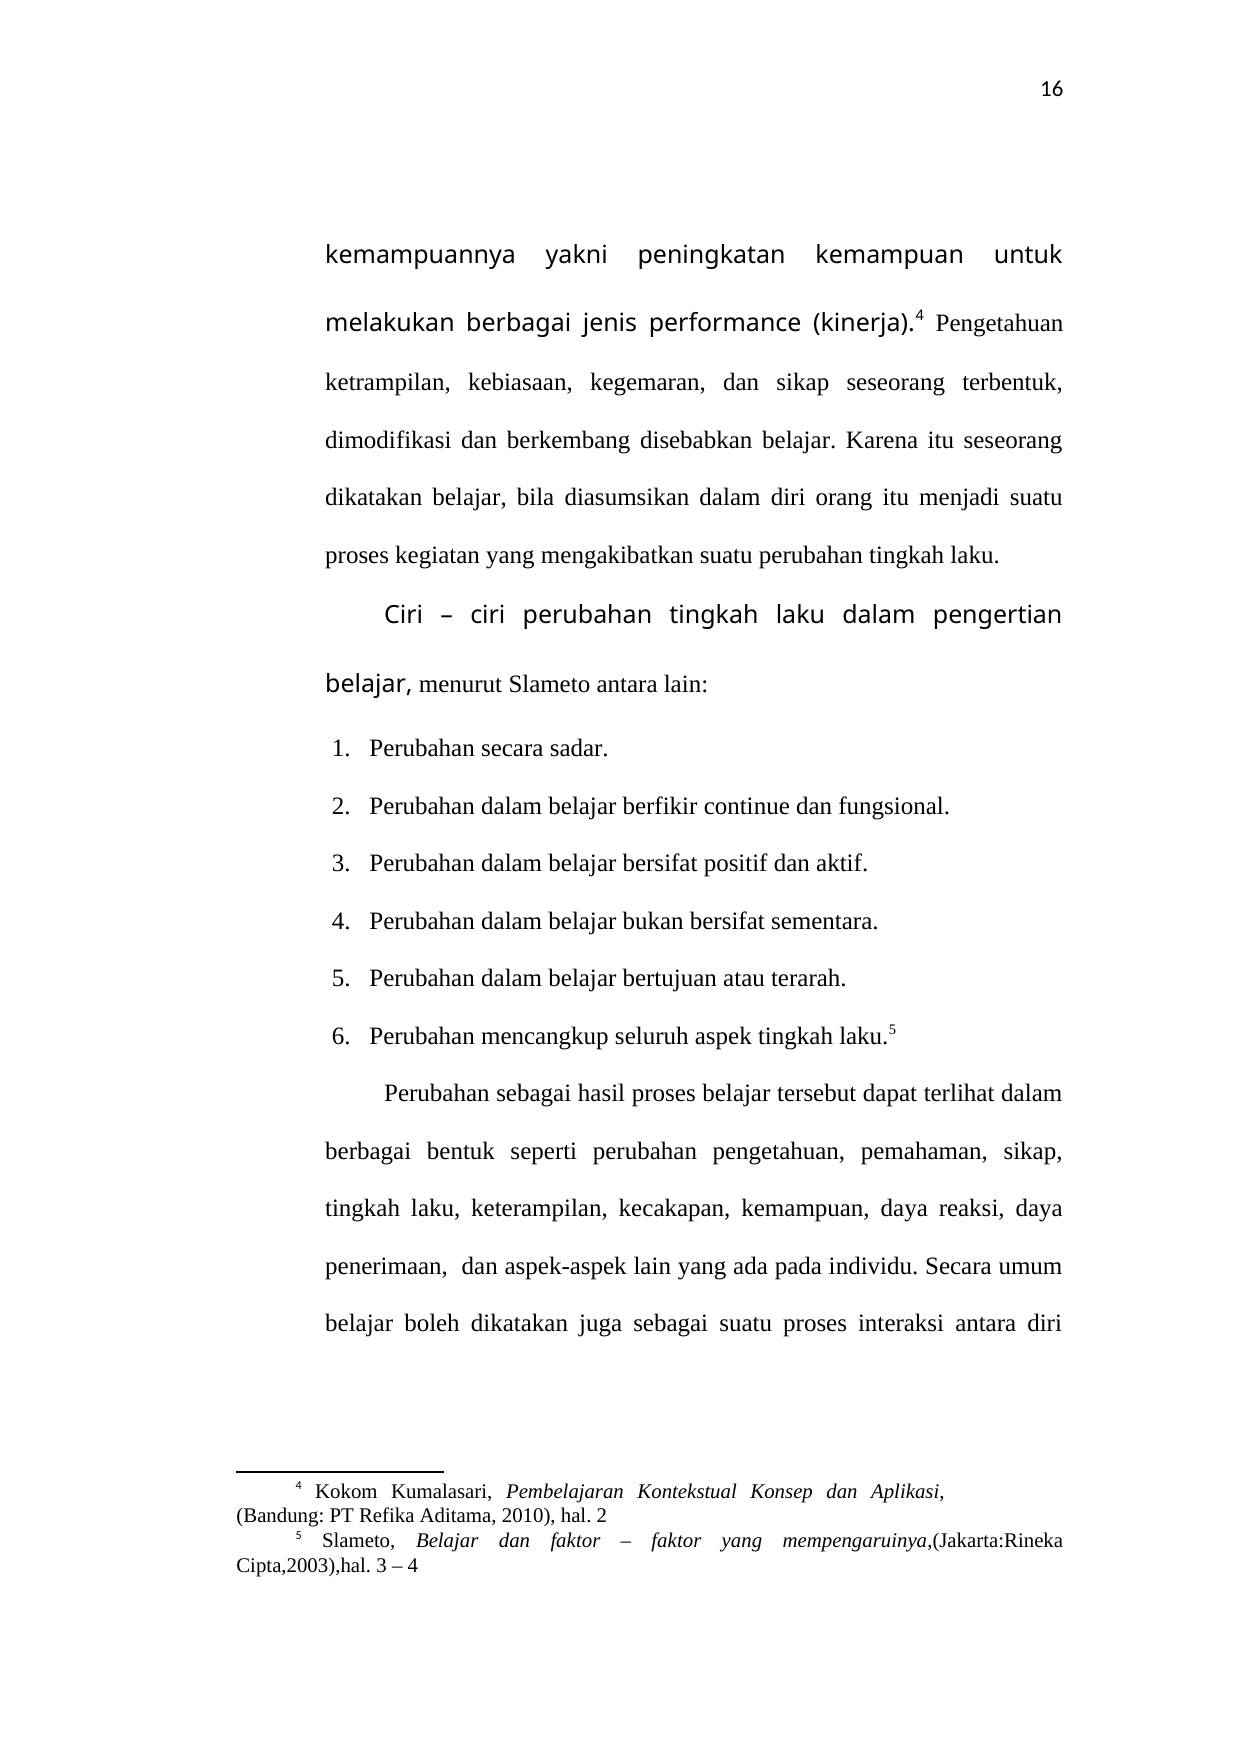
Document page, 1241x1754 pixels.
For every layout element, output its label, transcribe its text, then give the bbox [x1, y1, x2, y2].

list Perubahan dalam belajar bukan bersifat sementara. [332, 906, 1063, 935]
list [325, 236, 1063, 568]
list Perubahan mencangkup seluruh aspek tingkah laku. [332, 1021, 1063, 1050]
list Ciri – ciri perubahan tingkah laku dalam pengertian belajar, menurut Slameto antara lain: [325, 597, 1063, 699]
list Perubahan secara sadar. [332, 733, 1063, 762]
list Perubahan dalam belajar berfikir continue dan fungsional. [332, 791, 1063, 820]
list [325, 1078, 1063, 1337]
list Perubahan dalam belajar bersifat positif dan aktif. [332, 848, 1063, 877]
list Perubahan dalam belajar bertujuan atau terarah. [332, 963, 1063, 992]
